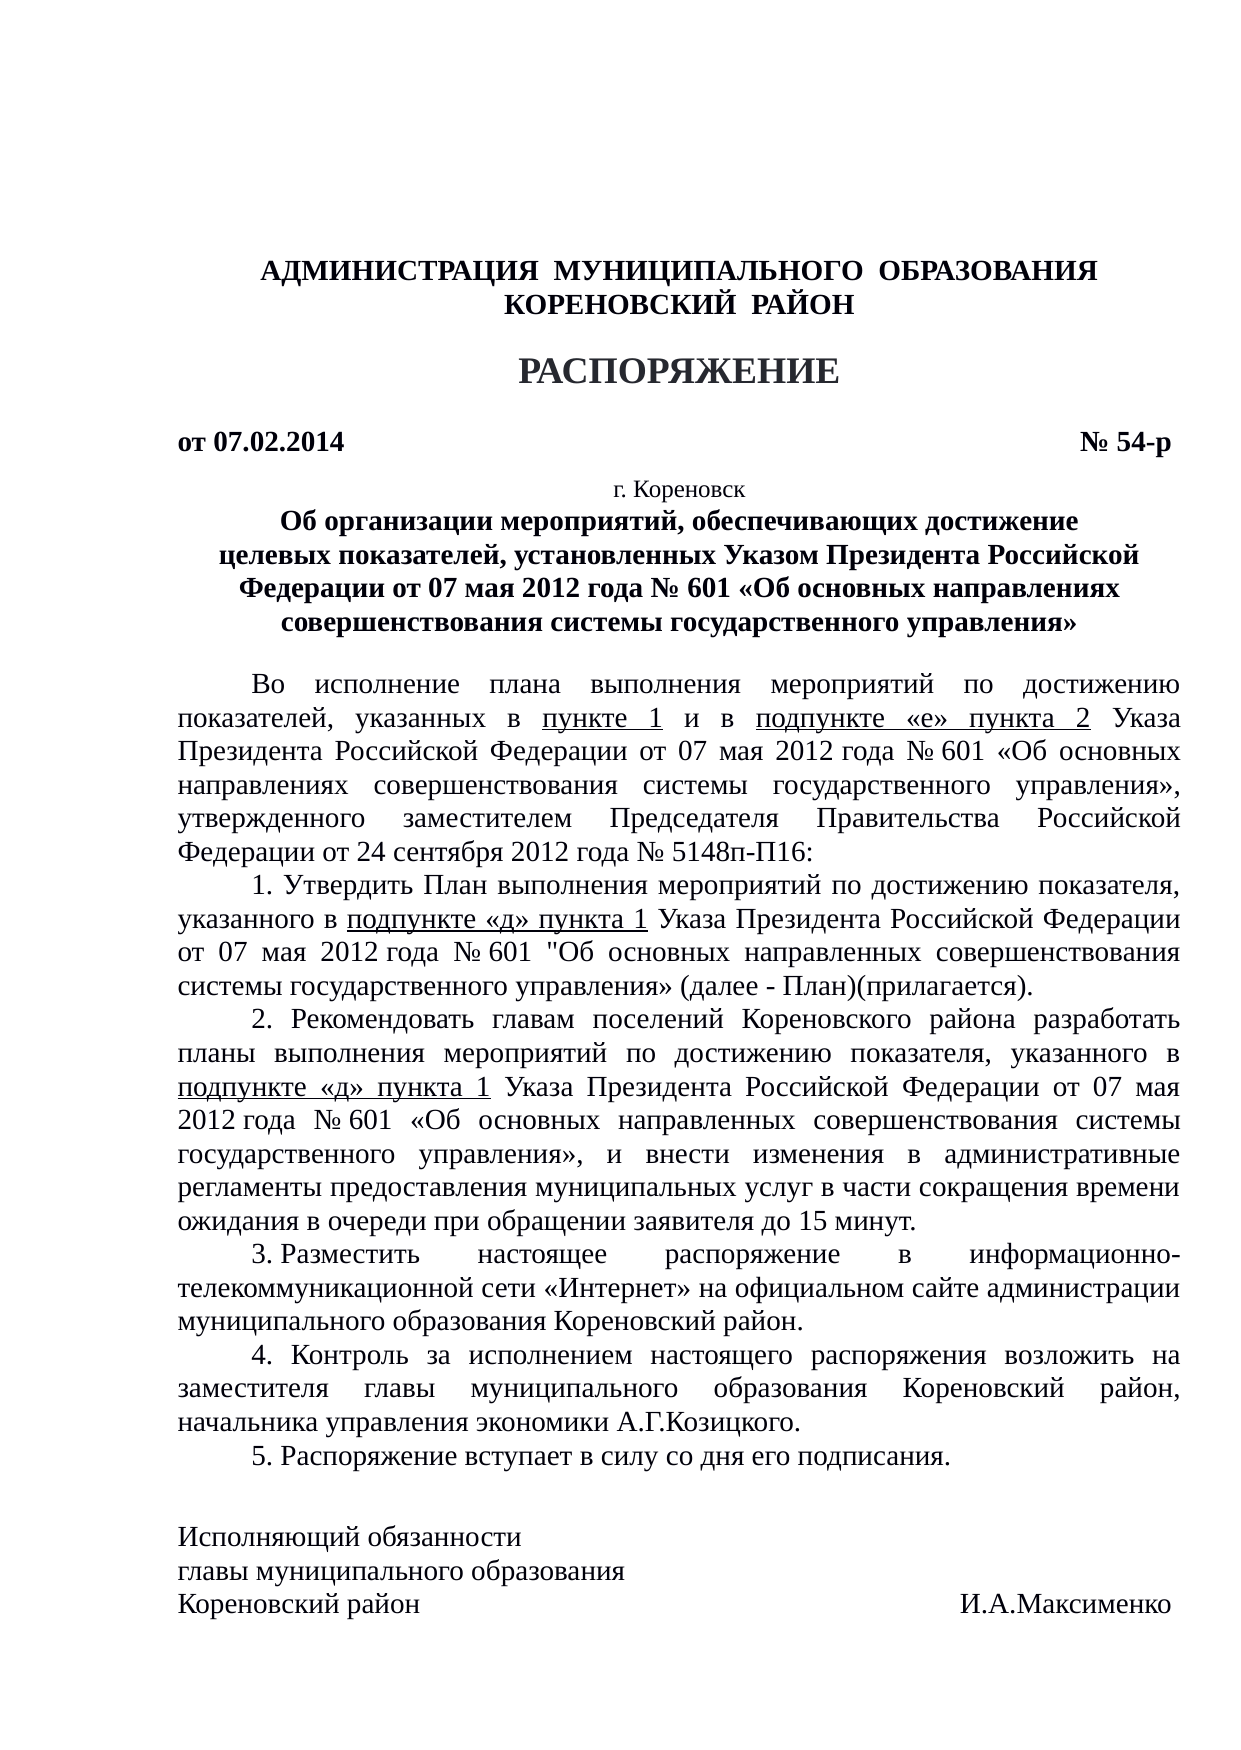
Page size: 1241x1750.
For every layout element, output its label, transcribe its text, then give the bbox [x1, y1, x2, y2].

list АДМИНИСТРАЦИЯ МУНИЦИПАЛЬНОГО ОБРАЗОВАНИЯ [177, 253, 1181, 287]
text 5. Распоряжение вступает в силу со дня его подписания. [177, 1438, 1181, 1471]
text Кореновский район И.А.Максименко [177, 1586, 1181, 1620]
text Исполняющий обязанности [177, 1519, 1181, 1553]
text РАСПОРЯЖЕНИЕ [177, 348, 1181, 391]
text 4. Контроль за исполнением настоящего распоряжения возложить на заместителя главы муниципального образования Кореновский район, начальника управления экономики А.Г.Козицкого. [177, 1337, 1181, 1438]
text 1. Утвердить План выполнения мероприятий по достижению показателя, указанного в подпункте «д» пункта 1 Указа Президента Российской Федерации от 07 мая 2012 года № 601 "Об основных направленных совершенствования системы государственного управления» (далее - План)(прилагается). [177, 867, 1181, 1002]
text Во исполнение плана выполнения мероприятий по достижению показателей, указанных в пункте 1 и в подпункте «е» пункта 2 Указа Президента Российской Федерации от 07 мая 2012 года № 601 «Об основных направлениях совершенствования системы государственного управления», утвержденного заместителем Председателя Правительства Российской Федерации от 24 сентября 2012 года № 5148п-П16: [177, 666, 1181, 867]
text 3. Разместить настоящее распоряжение в информационно-телекоммуникационной сети «Интернет» на официальном сайте администрации муниципального образования Кореновский район. [177, 1236, 1181, 1337]
text г. Кореновск Об организации мероприятий, обеспечивающих достижение [177, 474, 1181, 537]
list КОРЕНОВСКИЙ РАЙОН [177, 287, 1181, 320]
text главы муниципального образования [177, 1553, 1181, 1586]
text от 07.02.2014 № 54-р [177, 424, 1181, 458]
text 2. Рекомендовать главам поселений Кореновского района разработать планы выполнения мероприятий по достижению показателя, указанного в подпункте «д» пункта 1 Указа Президента Российской Федерации от 07 мая 2012 года № 601 «Об основных направленных совершенствования системы государственного управления», и внести изменения в административные регламенты предоставления муниципальных услуг в части сокращения времени ожидания в очереди при обращении заявителя до 15 минут. [177, 1002, 1181, 1236]
text целевых показателей, установленных Указом Президента Российской Федерации от 07 мая 2012 года № 601 «Об основных направлениях совершенствования системы государственного управления» [177, 537, 1181, 637]
